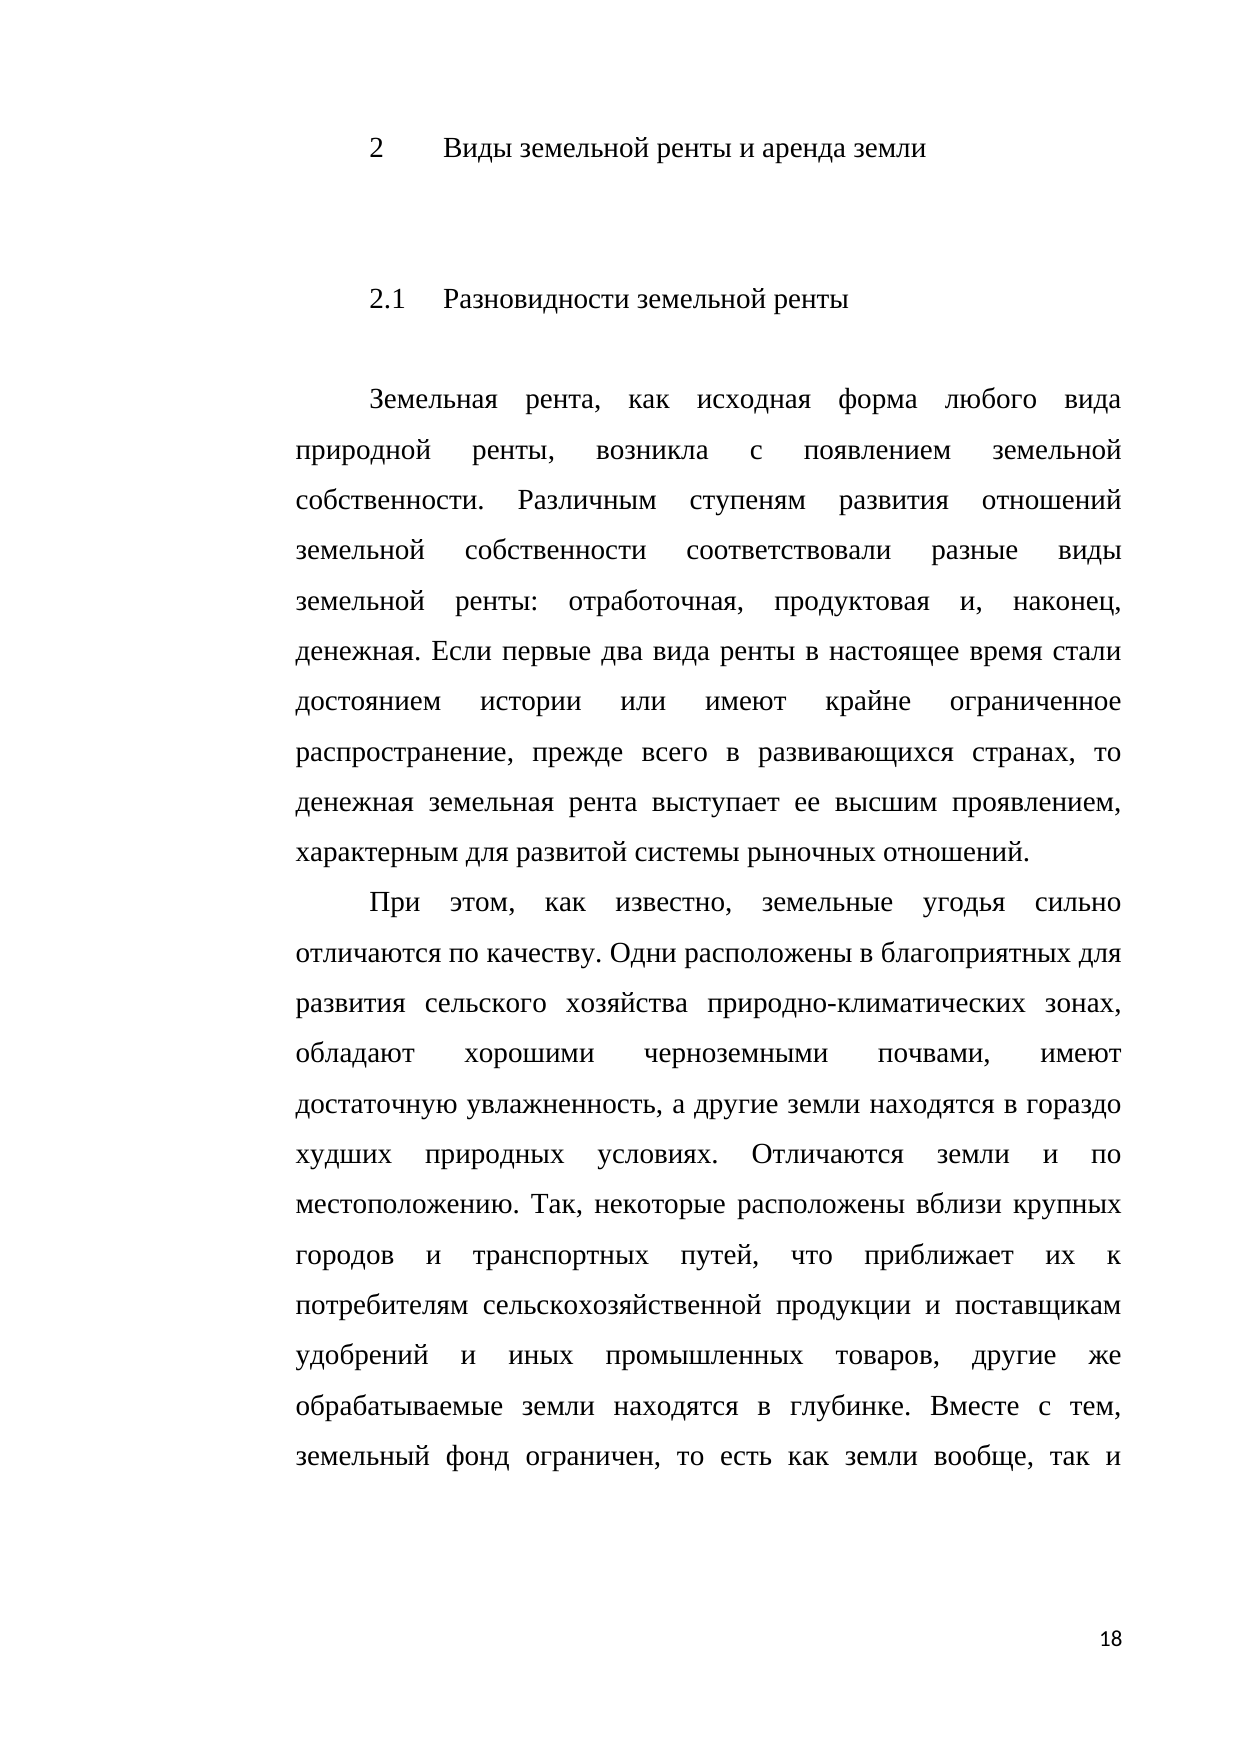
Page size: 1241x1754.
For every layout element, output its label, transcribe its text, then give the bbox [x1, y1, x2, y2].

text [295, 884, 1122, 1472]
text Земельная рента, как исходная форма любого вида природной ренты, возникла с появлением земельной собственности. Различным ступеням развития отношений земельной собственности соответствовали разные виды земельной ренты: отработочная, продуктовая и, наконец, денежная. Если первые два вида ренты в настоящее время стали достоянием истории или имеют крайне ограниченное распространение, прежде всего в развивающихся странах, то денежная земельная рента выступает ее высшим проявлением, характерным для развитой системы рыночных отношений. [295, 381, 1122, 868]
list Разновидности земельной ренты [295, 281, 1122, 314]
text 2 Виды земельной ренты и аренда земли [295, 130, 1122, 163]
